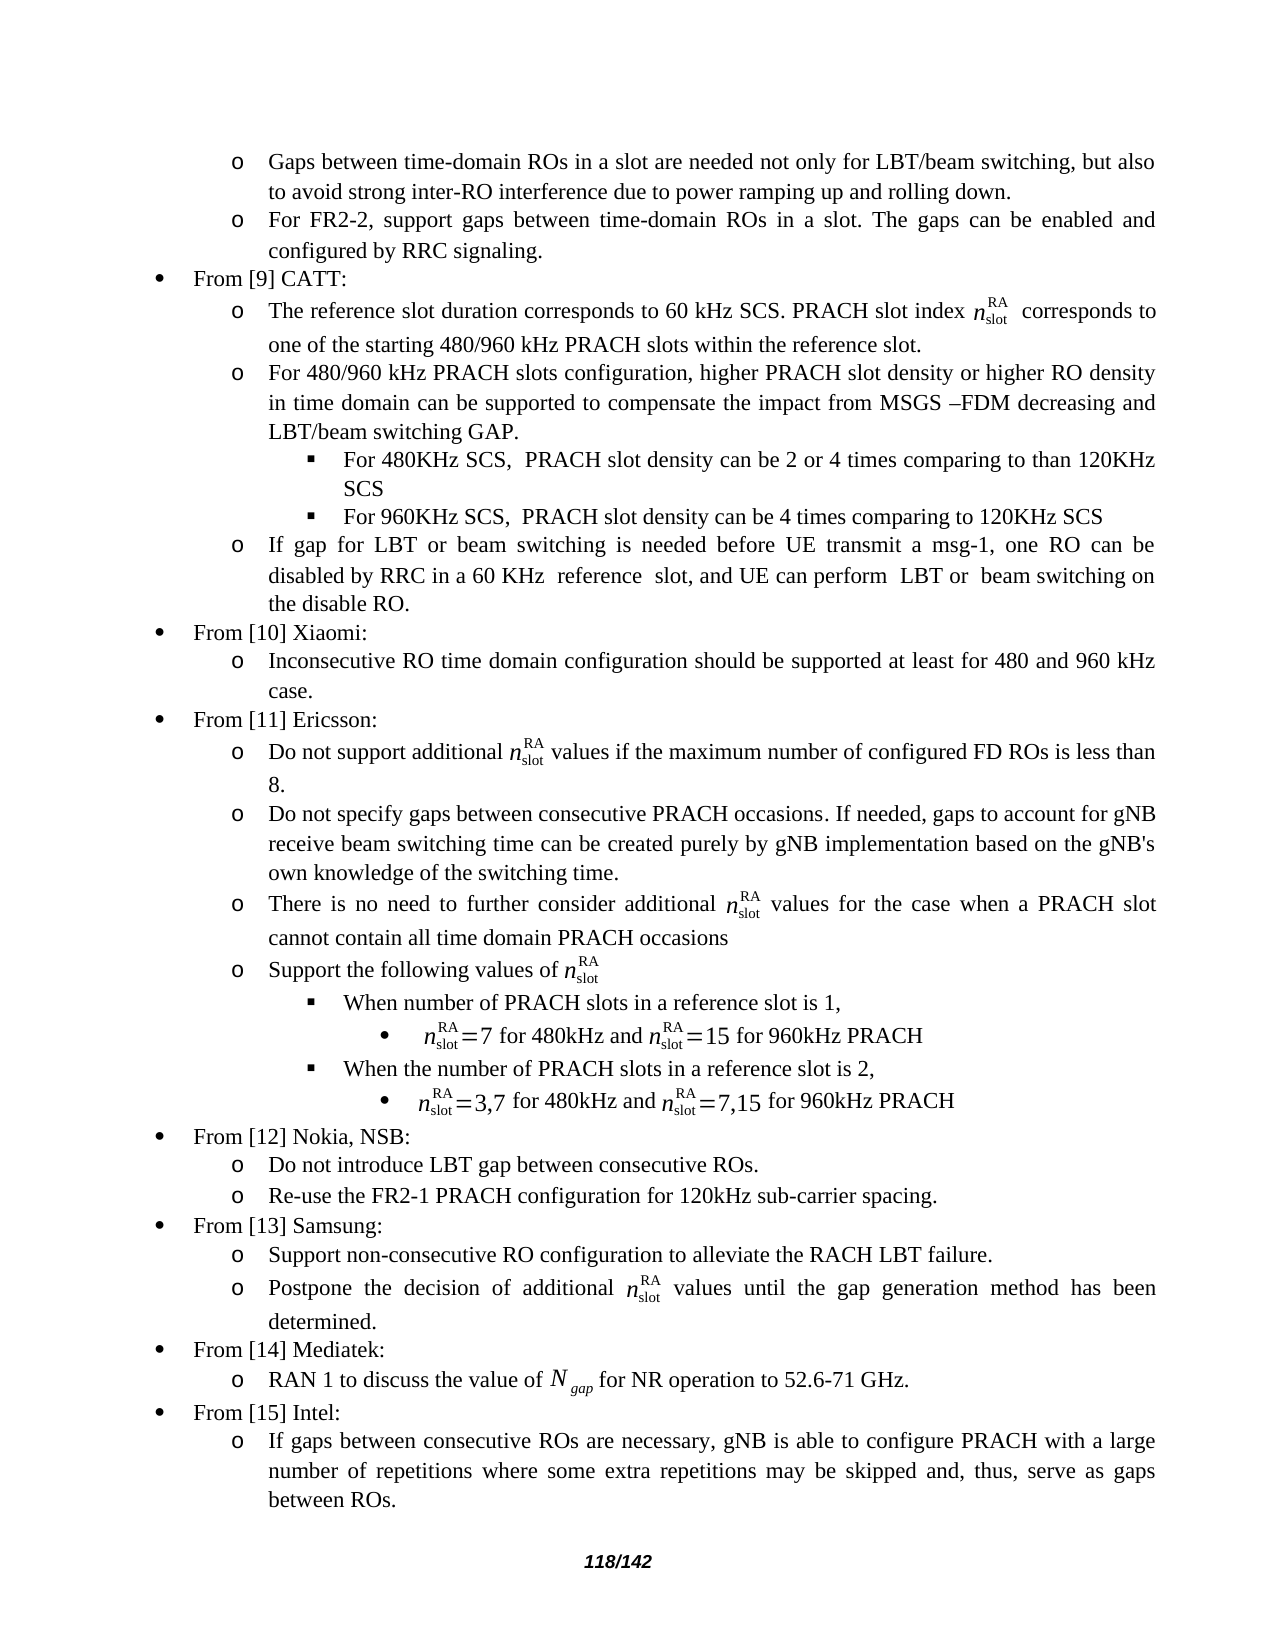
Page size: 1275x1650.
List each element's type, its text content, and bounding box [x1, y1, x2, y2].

list When the number of PRACH slots in a reference slot is 2, [306, 1055, 1157, 1081]
list For 480/960 kHz PRACH slots configuration, higher PRACH slot density or higher RO density in time domain can be supported to compensate the impact from MSGS –FDM decreasing and LBT/beam switching GAP. [231, 359, 1157, 444]
list Support the following values of [231, 952, 1157, 987]
list Postpone the decision of additional values until the gap generation method has been determined. [231, 1271, 1157, 1334]
list Support non-consecutive RO configuration to alleviate the RACH LBT failure. [231, 1241, 1157, 1269]
list From [13] Samsung: [156, 1212, 1157, 1239]
list If gaps between consecutive ROs are necessary, gNB is able to configure PRACH with a large number of repetitions where some extra repetitions may be skipped and, thus, serve as gaps between ROs. [231, 1427, 1157, 1512]
list For FR2-2, support gaps between time-domain ROs in a slot. The gaps can be enabled and configured by RRC signaling. [231, 206, 1157, 263]
list Gaps between time-domain ROs in a slot are needed not only for LBT/beam switching, but also to avoid strong inter-RO interference due to power ramping up and rolling down. [231, 148, 1157, 204]
list From [14] Mediatek: [156, 1337, 1157, 1363]
list Re-use the FR2-1 PRACH configuration for 120kHz sub-carrier spacing. [231, 1182, 1157, 1210]
list From [9] CATT: [156, 265, 1157, 292]
list There is no need to further consider additional values for the case when a PRACH slot cannot contain all time domain PRACH occasions [231, 887, 1157, 950]
list Do not support additional values if the maximum number of configured FD ROs is less than 8. [231, 734, 1157, 798]
list For 480KHz SCS, PRACH slot density can be 2 or 4 times comparing to than 120KHz SCS [306, 446, 1157, 501]
list From [15] Intel: [156, 1398, 1157, 1425]
list From [12] Nokia, NSB: [156, 1123, 1157, 1149]
list for 480kHz and for 960kHz PRACH [381, 1018, 1157, 1053]
list for 480kHz and for 960kHz PRACH [381, 1083, 1157, 1121]
list For 960KHz SCS, PRACH slot density can be 4 times comparing to 120KHz SCS [306, 503, 1157, 529]
list RAN 1 to discuss the value of for NR operation to 52.6-71 GHz. [231, 1365, 1157, 1396]
list From [11] Ericsson: [156, 706, 1157, 732]
list Do not introduce LBT gap between consecutive ROs. [231, 1151, 1157, 1180]
list Inconsecutive RO time domain configuration should be supported at least for 480 and 960 kHz case. [231, 647, 1157, 704]
list When number of PRACH slots in a reference slot is 1, [306, 989, 1157, 1016]
list If gap for LBT or beam switching is needed before UE transmit a msg-1, one RO can be disabled by RRC in a 60 KHz reference slot, and UE can perform LBT or beam switching on the disable RO. [231, 532, 1157, 617]
list Do not specify gaps between consecutive PRACH occasions. If needed, gaps to account for gNB receive beam switching time can be created purely by gNB implementation based on the gNB's own knowledge of the switching time. [231, 800, 1157, 885]
list The reference slot duration corresponds to 60 kHz SCS. PRACH slot index corresponds to one of the starting 480/960 kHz PRACH slots within the reference slot. [231, 294, 1157, 357]
list From [10] Xiaomi: [156, 619, 1157, 645]
